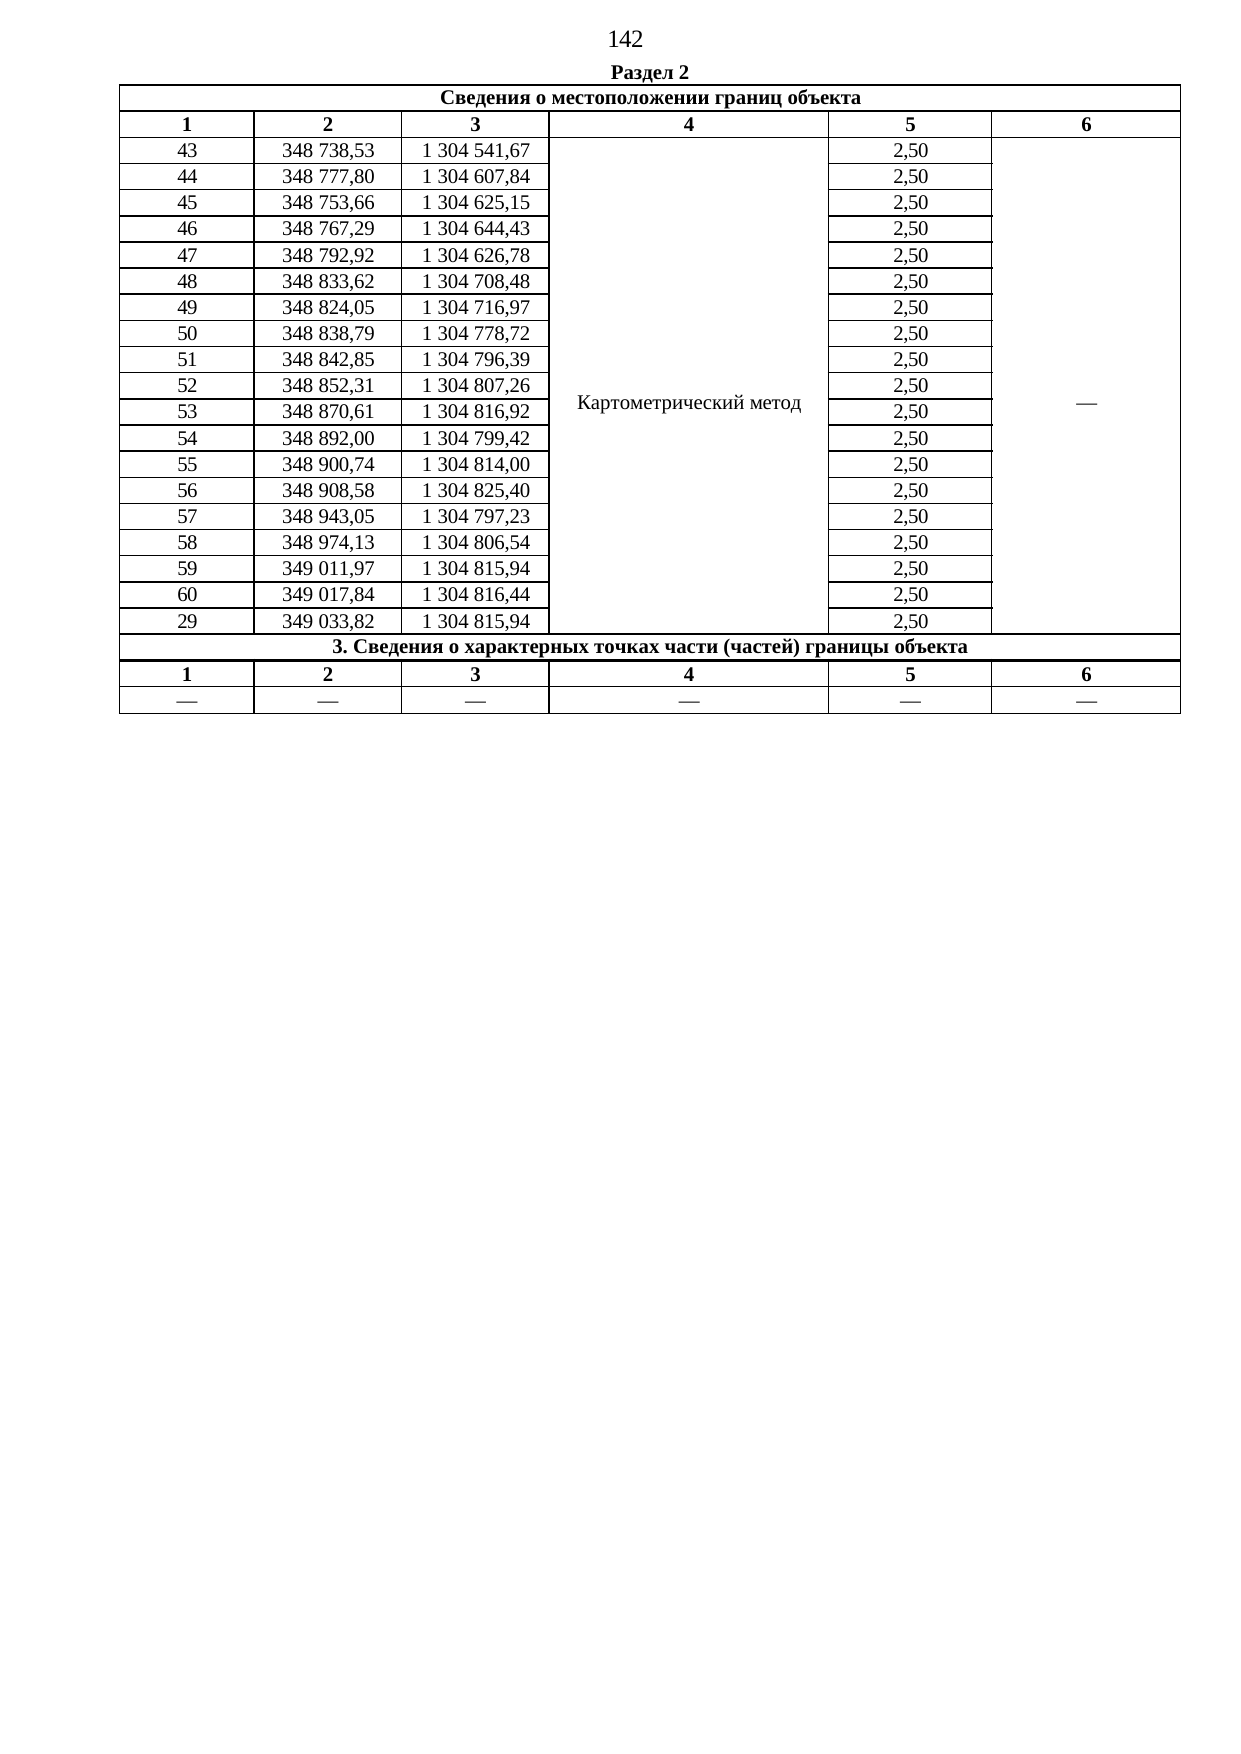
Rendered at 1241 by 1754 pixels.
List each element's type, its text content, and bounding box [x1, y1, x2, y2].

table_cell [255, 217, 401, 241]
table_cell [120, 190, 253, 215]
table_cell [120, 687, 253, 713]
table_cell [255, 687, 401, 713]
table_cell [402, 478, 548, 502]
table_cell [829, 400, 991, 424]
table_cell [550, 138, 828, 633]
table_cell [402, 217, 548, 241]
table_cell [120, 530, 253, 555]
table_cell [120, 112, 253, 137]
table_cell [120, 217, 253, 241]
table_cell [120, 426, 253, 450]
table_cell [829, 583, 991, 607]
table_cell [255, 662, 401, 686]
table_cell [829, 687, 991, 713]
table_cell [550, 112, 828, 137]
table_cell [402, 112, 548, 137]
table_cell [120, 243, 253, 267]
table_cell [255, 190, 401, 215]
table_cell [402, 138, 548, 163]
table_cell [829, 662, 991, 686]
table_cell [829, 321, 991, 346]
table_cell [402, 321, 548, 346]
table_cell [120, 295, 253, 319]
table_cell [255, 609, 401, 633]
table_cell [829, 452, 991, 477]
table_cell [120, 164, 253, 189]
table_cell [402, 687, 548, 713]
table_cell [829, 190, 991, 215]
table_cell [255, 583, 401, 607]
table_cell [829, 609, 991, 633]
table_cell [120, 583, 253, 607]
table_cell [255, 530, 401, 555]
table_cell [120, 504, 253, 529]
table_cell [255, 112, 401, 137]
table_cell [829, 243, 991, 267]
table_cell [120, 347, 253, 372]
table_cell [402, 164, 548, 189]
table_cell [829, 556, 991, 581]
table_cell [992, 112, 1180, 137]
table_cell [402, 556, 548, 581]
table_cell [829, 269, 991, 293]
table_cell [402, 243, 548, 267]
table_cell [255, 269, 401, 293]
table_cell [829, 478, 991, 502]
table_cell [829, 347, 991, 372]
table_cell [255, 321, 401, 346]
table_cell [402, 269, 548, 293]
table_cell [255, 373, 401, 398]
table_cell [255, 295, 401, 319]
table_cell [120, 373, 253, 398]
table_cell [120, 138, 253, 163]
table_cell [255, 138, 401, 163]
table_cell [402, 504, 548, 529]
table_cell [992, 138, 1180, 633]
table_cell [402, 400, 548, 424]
text Раздел 2 [130, 60, 1171, 84]
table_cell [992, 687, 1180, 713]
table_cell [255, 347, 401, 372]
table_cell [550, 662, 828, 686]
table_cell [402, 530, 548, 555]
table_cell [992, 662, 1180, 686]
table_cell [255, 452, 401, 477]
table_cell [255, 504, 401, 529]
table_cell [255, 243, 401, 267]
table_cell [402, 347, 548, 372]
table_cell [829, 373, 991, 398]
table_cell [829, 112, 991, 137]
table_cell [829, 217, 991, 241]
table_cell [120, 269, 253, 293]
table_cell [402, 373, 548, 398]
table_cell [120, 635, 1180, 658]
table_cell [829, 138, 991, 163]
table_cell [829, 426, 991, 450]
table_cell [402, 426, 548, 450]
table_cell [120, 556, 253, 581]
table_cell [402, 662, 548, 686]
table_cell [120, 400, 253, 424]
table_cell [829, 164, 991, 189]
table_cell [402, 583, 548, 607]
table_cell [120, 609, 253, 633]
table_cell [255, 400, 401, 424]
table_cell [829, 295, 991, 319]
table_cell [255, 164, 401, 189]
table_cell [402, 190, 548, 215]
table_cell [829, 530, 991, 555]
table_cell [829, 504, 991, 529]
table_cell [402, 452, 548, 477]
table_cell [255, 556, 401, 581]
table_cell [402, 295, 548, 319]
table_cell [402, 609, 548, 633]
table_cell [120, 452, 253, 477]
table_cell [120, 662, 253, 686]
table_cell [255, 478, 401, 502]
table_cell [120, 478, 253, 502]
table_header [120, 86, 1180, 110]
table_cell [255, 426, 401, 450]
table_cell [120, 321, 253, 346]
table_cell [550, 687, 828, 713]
